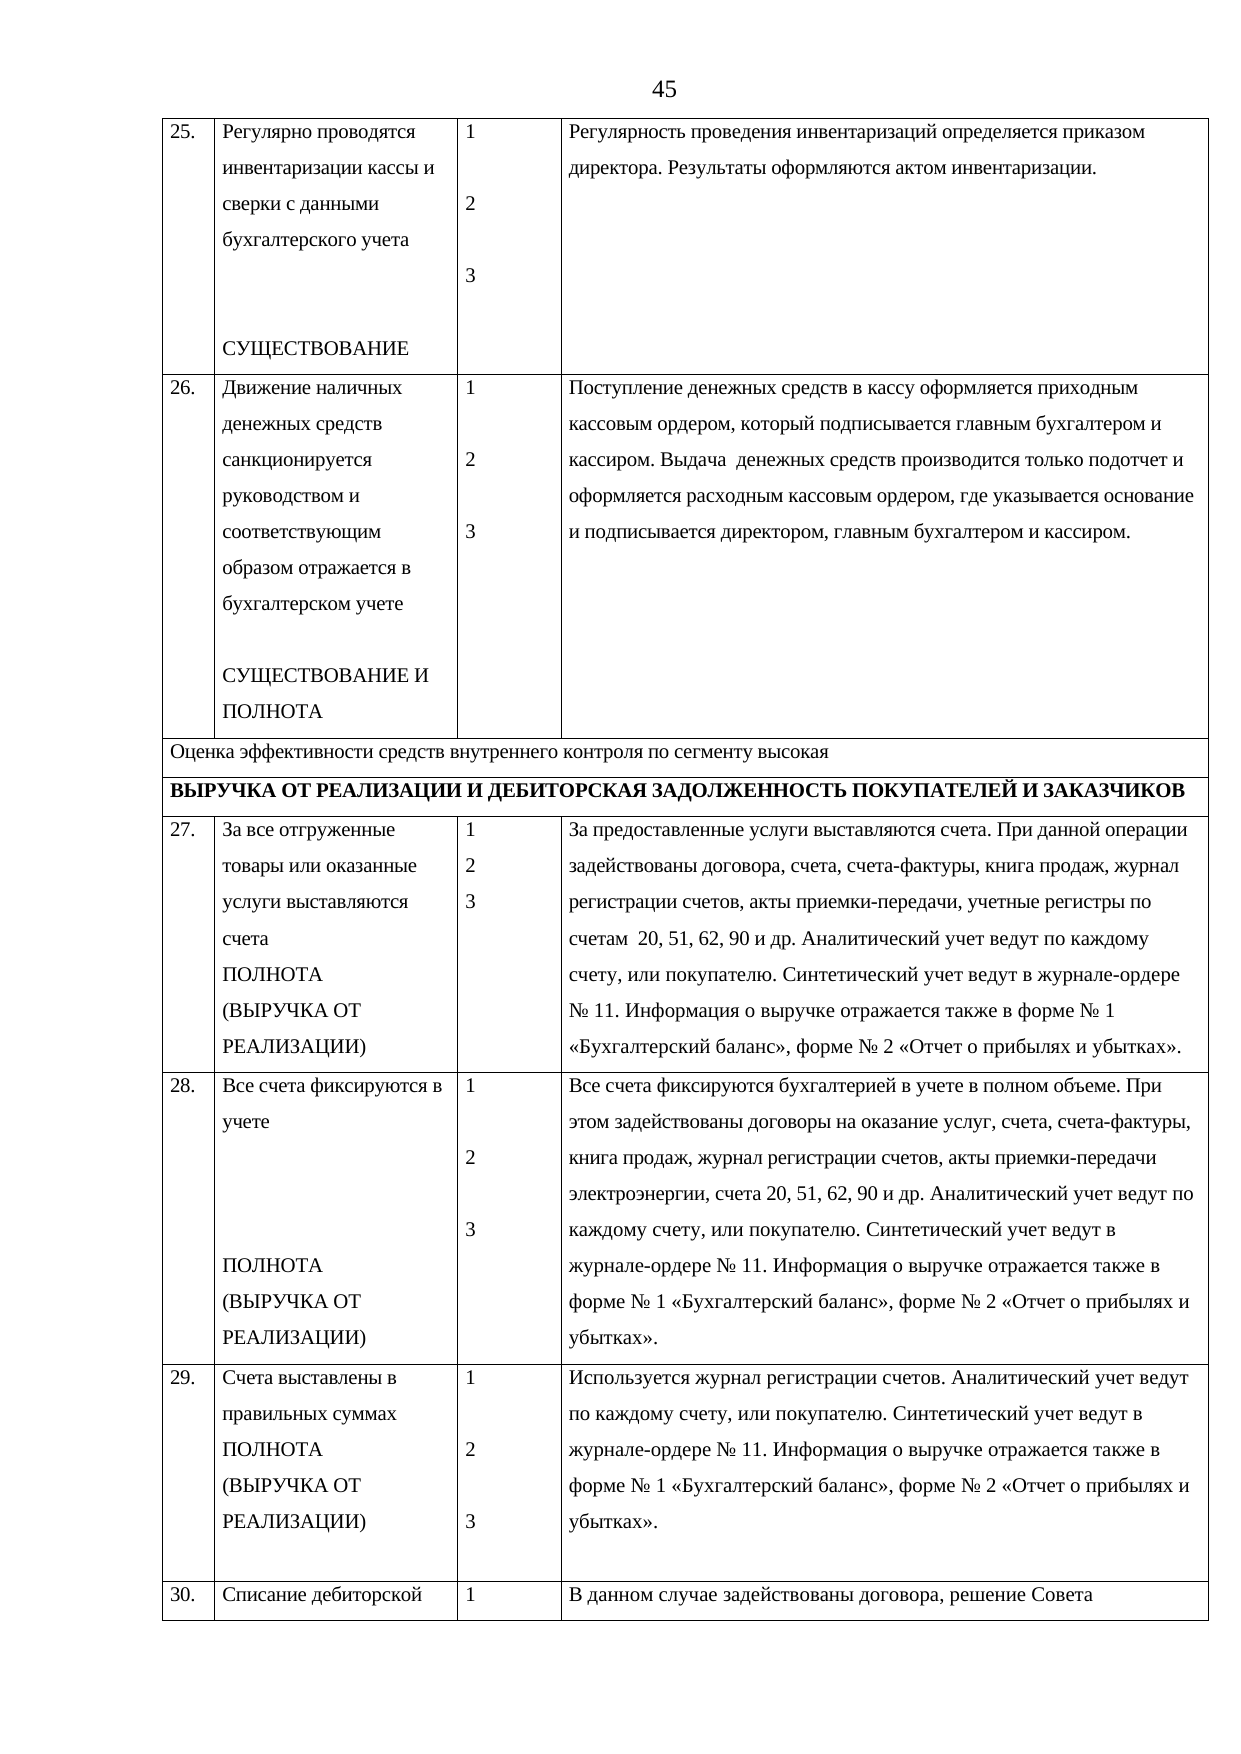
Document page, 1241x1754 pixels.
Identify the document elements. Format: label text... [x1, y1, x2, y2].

table_cell Счета выставлены в правильных суммах ПОЛНОТА (ВЫРУЧКА ОТ РЕАЛИЗАЦИИ) [215, 1365, 457, 1581]
table_cell Все счета фиксируются в учете ПОЛНОТА (ВЫРУЧКА ОТ РЕАЛИЗАЦИИ) [215, 1073, 457, 1363]
table_cell 26. [163, 375, 214, 737]
table_cell 1 2 3 [458, 119, 561, 374]
table_cell Поступление денежных средств в кассу оформляется приходным кассовым ордером, который подписывается главным бухгалтером и кассиром. Выдача денежных средств производится только подотчет и оформляется расходным кассовым ордером, где указывается основание и подписывается директором, главным бухгалтером и кассиром. [562, 375, 1208, 737]
table_cell Регулярность проведения инвентаризаций определяется приказом директора. Результаты оформляются актом инвентаризации. [562, 119, 1208, 374]
table_cell 27. [163, 817, 214, 1072]
table_cell Регулярно проводятся инвентаризации кассы и сверки с данными бухгалтерского учета СУЩЕСТВОВАНИЕ [215, 119, 457, 374]
table_cell ВЫРУЧКА ОТ РЕАЛИЗАЦИИ И ДЕБИТОРСКАЯ ЗАДОЛЖЕННОСТЬ ПОКУПАТЕЛЕЙ И ЗАКАЗЧИКОВ [163, 778, 1208, 816]
table_cell 1 2 3 [458, 1073, 561, 1363]
table_cell Движение наличных денежных средств санкционируется руководством и соответствующим образом отражается в бухгалтерском учете СУЩЕСТВОВАНИЕ И ПОЛНОТА [215, 375, 457, 737]
table_cell Оценка эффективности средств внутреннего контроля по сегменту высокая [163, 739, 1208, 777]
table_cell 25. [163, 119, 214, 374]
table_cell 1 2 3 [458, 375, 561, 737]
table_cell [562, 1582, 1208, 1620]
table_cell Все счета фиксируются бухгалтерией в учете в полном объеме. При этом задействованы договоры на оказание услуг, счета, счета-фактуры, книга продаж, журнал регистрации счетов, акты приемки-передачи электроэнергии, счета 20, 51, 62, 90 и др. Аналитический учет ведут по каждому счету, или покупателю. Синтетический учет ведут в журнале-ордере № 11. Информация о выручке отражается также в форме № 1 «Бухгалтерский баланс», форме № 2 «Отчет о прибылях и убытках». [562, 1073, 1208, 1363]
table_cell 1 2 3 [458, 817, 561, 1072]
table_cell 30. [163, 1582, 214, 1620]
table_cell 1 2 3 [458, 1582, 561, 1620]
table_cell 28. [163, 1073, 214, 1363]
table_cell За все отгруженные товары или оказанные услуги выставляются счета ПОЛНОТА (ВЫРУЧКА ОТ РЕАЛИЗАЦИИ) [215, 817, 457, 1072]
table_cell 29. [163, 1365, 214, 1581]
table_cell За предоставленные услуги выставляются счета. При данной операции задействованы договора, счета, счета-фактуры, книга продаж, журнал регистрации счетов, акты приемки-передачи, учетные регистры по счетам 20, 51, 62, 90 и др. Аналитический учет ведут по каждому счету, или покупателю. Синтетический учет ведут в журнале-ордере № 11. Информация о выручке отражается также в форме № 1 «Бухгалтерский баланс», форме № 2 «Отчет о прибылях и убытках». [562, 817, 1208, 1072]
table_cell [215, 1582, 457, 1620]
table_cell 1 2 3 [458, 1365, 561, 1581]
table_cell Используется журнал регистрации счетов. Аналитический учет ведут по каждому счету, или покупателю. Синтетический учет ведут в журнале-ордере № 11. Информация о выручке отражается также в форме № 1 «Бухгалтерский баланс», форме № 2 «Отчет о прибылях и убытках». [562, 1365, 1208, 1581]
